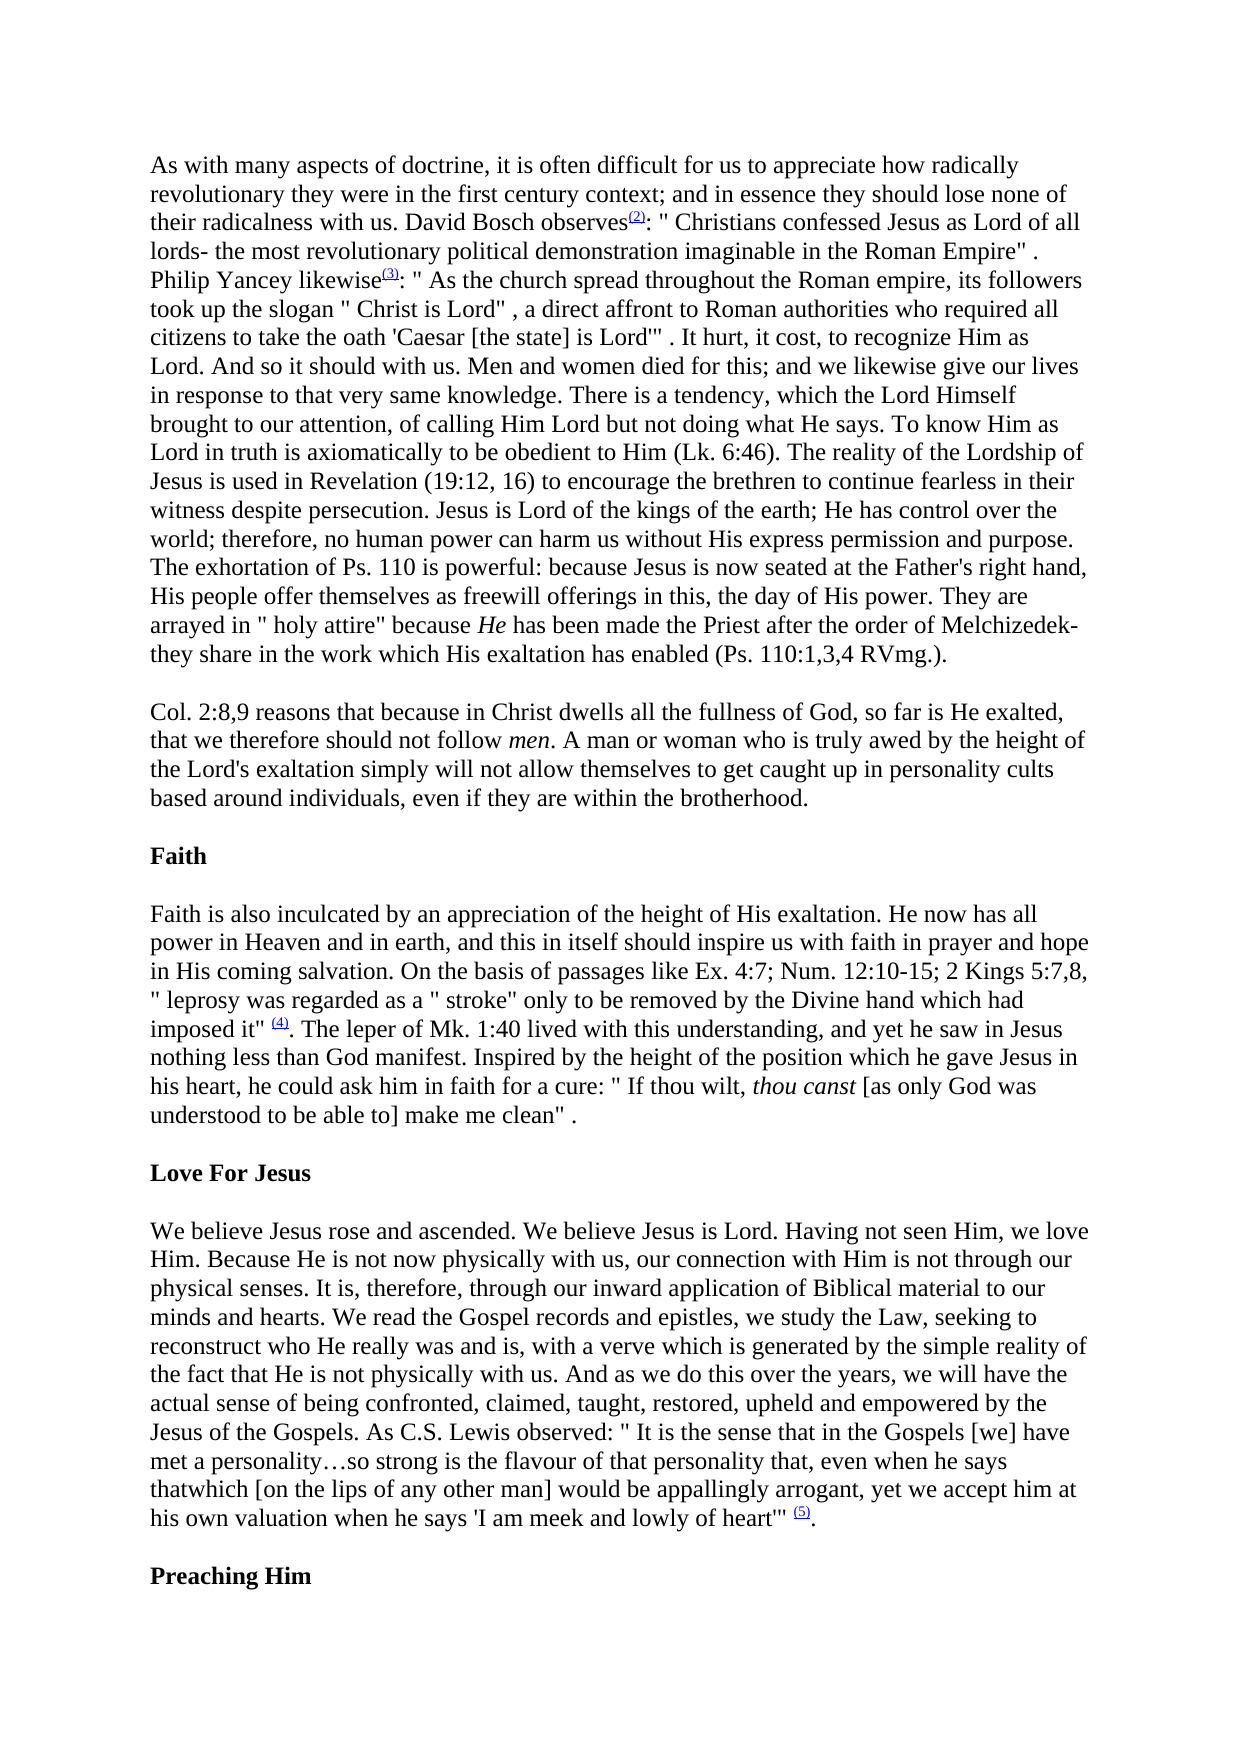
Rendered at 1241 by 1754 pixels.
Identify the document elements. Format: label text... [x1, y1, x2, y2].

text Love For Jesus [150, 1158, 1090, 1187]
text Faith [150, 841, 1090, 869]
text Faith is also inculcated by an appreciation of the height of His exaltation. He now has all power in Heaven and in earth, and this in itself should inspire us with faith in prayer and hope in His coming salvation. On the basis of passages like Ex. 4:7; Num. 12:10-15; 2 Kings 5:7,8, " leprosy was regarded as a " stroke" only to be removed by the Divine hand which had imposed it" (4). The leper of Mk. 1:40 lived with this understanding, and yet he saw in Jesus nothing less than God manifest. Inspired by the height of the position which he gave Jesus in his heart, he could ask him in faith for a cure: " If thou wilt, thou canst [as only God was understood to be able to] make me clean" . [150, 899, 1090, 1129]
text Col. 2:8,9 reasons that because in Christ dwells all the fullness of God, so far is He exalted, that we therefore should not follow men. A man or woman who is truly awed by the height of the Lord's exaltation simply will not allow themselves to get caught up in personality cults based around individuals, even if they are within the brotherhood. [150, 697, 1090, 812]
text Preaching Him [150, 1561, 1090, 1590]
text We believe Jesus rose and ascended. We believe Jesus is Lord. Having not seen Him, we love Him. Because He is not now physically with us, our connection with Him is not through our physical senses. It is, therefore, through our inward application of Biblical material to our minds and hearts. We read the Gospel records and epistles, we study the Law, seeking to reconstruct who He really was and is, with a verve which is generated by the simple reality of the fact that He is not physically with us. And as we do this over the years, we will have the actual sense of being confronted, claimed, taught, restored, upheld and empowered by the Jesus of the Gospels. As C.S. Lewis observed: " It is the sense that in the Gospels [we] have met a personality…so strong is the flavour of that personality that, even when he says thatwhich [on the lips of any other man] would be appallingly arrogant, yet we accept him at his own valuation when he says 'I am meek and lowly of heart'" (5). [150, 1216, 1090, 1532]
text As with many aspects of doctrine, it is often difficult for us to appreciate how radically revolutionary they were in the first century context; and in essence they should lose none of their radicalness with us. David Bosch observes(2): " Christians confessed Jesus as Lord of all lords- the most revolutionary political demonstration imaginable in the Roman Empire" . Philip Yancey likewise(3): " As the church spread throughout the Roman empire, its followers took up the slogan " Christ is Lord" , a direct affront to Roman authorities who required all citizens to take the oath 'Caesar [the state] is Lord'" . It hurt, it cost, to recognize Him as Lord. And so it should with us. Men and women died for this; and we likewise give our lives in response to that very same knowledge. There is a tendency, which the Lord Himself brought to our attention, of calling Him Lord but not doing what He says. To know Him as Lord in truth is axiomatically to be obedient to Him (Lk. 6:46). The reality of the Lordship of Jesus is used in Revelation (19:12, 16) to encourage the brethren to continue fearless in their witness despite persecution. Jesus is Lord of the kings of the earth; He has control over the world; therefore, no human power can harm us without His express permission and purpose. The exhortation of Ps. 110 is powerful: because Jesus is now seated at the Father's right hand, His people offer themselves as freewill offerings in this, the day of His power. They are arrayed in " holy attire" because He has been made the Priest after the order of Melchizedek- they share in the work which His exaltation has enabled (Ps. 110:1,3,4 RVmg.). [150, 150, 1090, 667]
